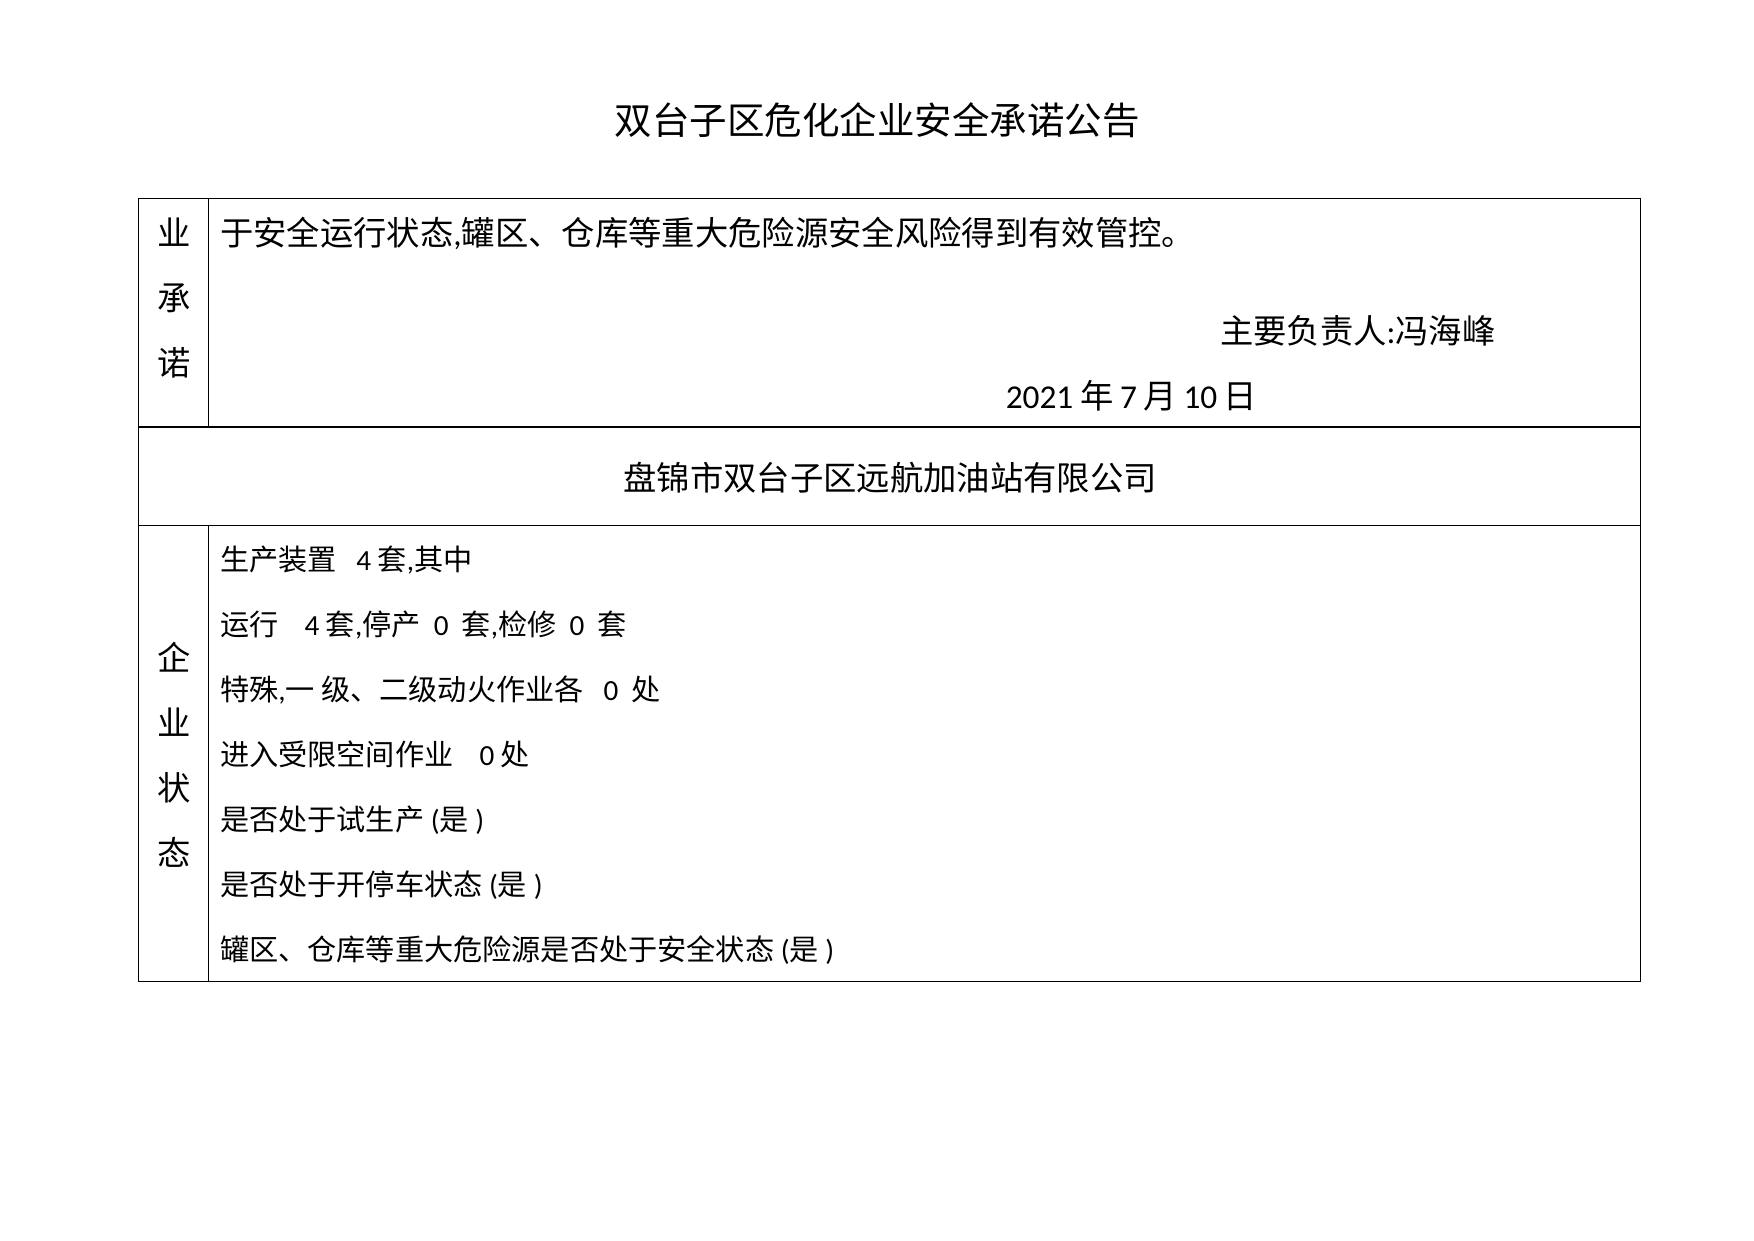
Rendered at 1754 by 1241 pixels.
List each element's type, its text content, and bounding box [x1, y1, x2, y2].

table_cell 生产装置 4 套,其中 运行 4 套,停产 0 套,检修 0 套 特殊,一 级、二级动火作业各 0 处 进入受限空间作业 0 处 是否处于试生产 (是 ) 是否处于开停车状态 (是 ) 罐区、仓库等重大危险源是否处于安全状态 (是 ) [209, 526, 1640, 981]
table_cell 企业状态 [139, 526, 208, 981]
table_cell 企业承诺 [139, 199, 208, 426]
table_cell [209, 199, 1640, 426]
table_header 盘锦市双台子区远航加油站有限公司 [139, 428, 1640, 524]
